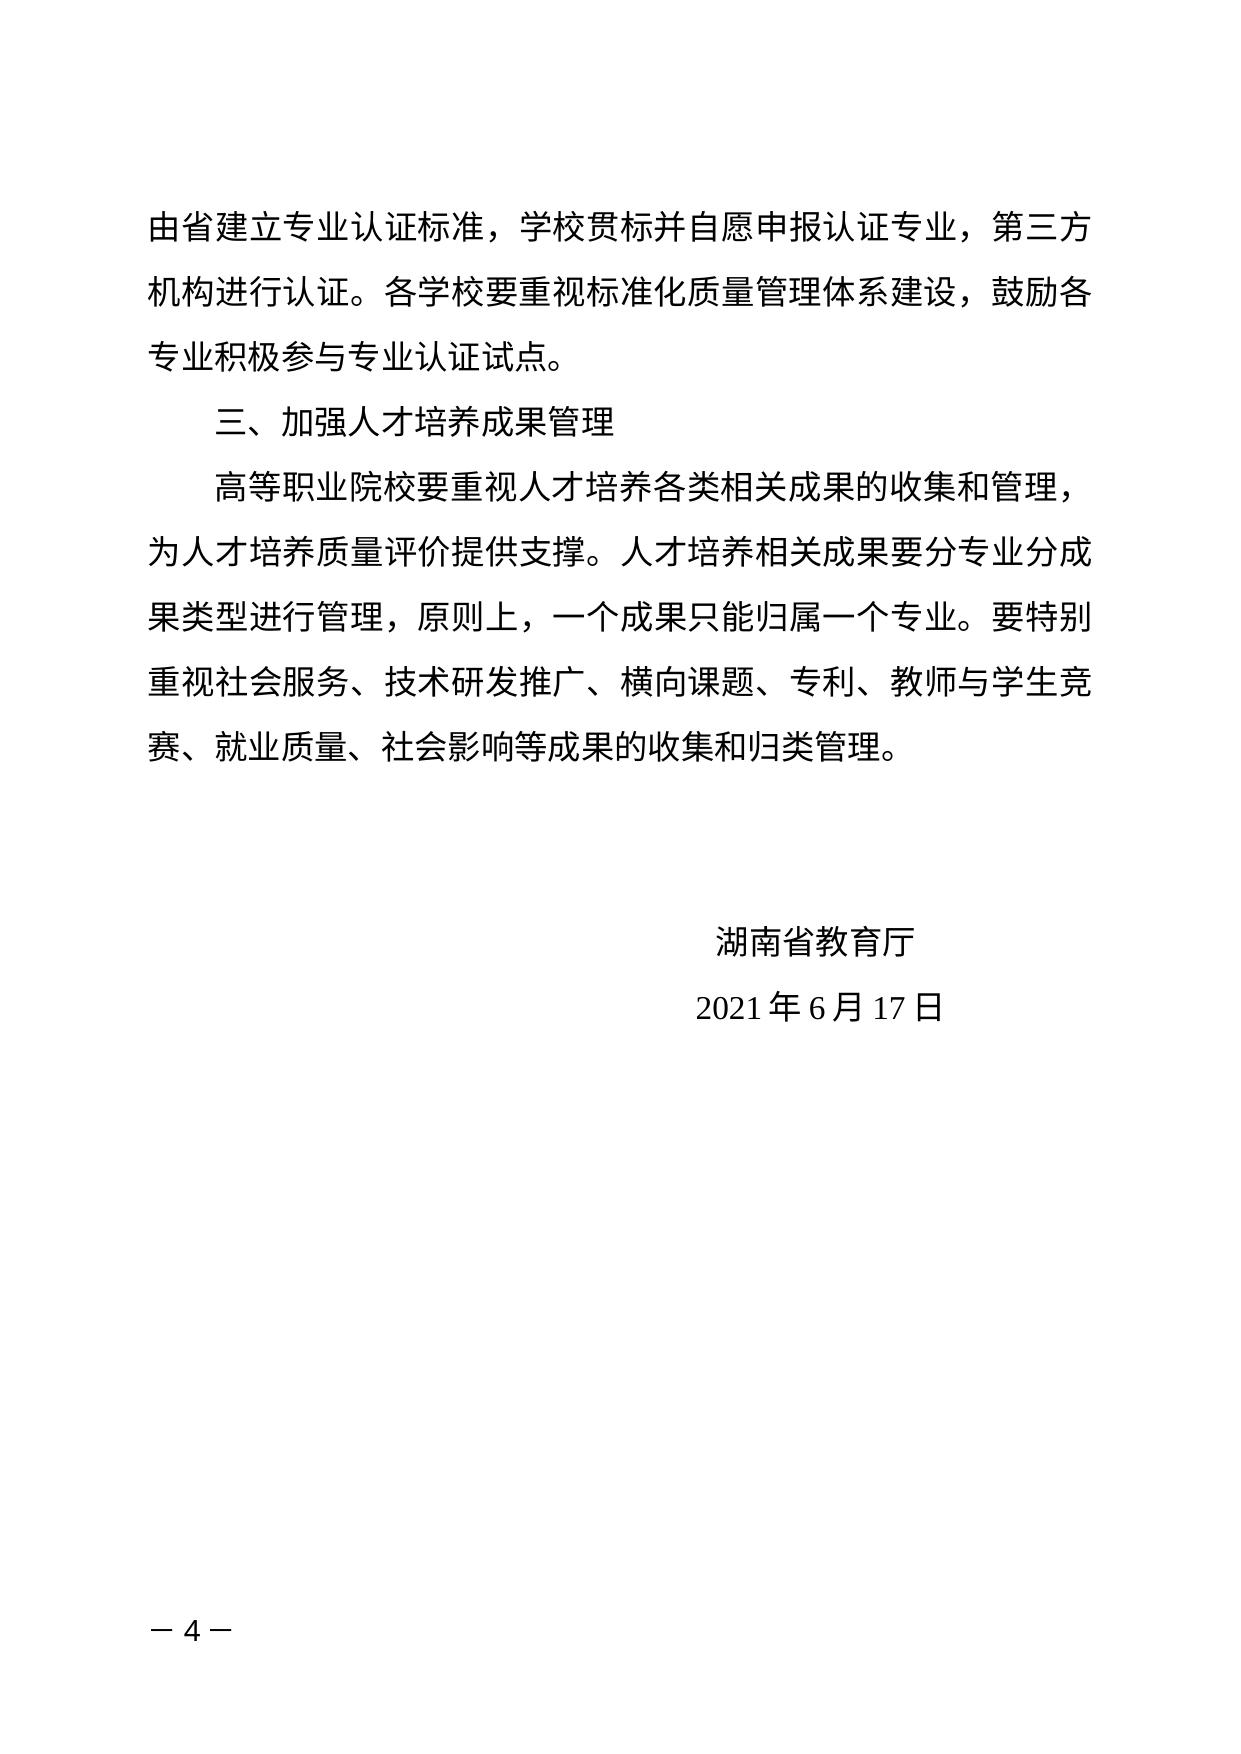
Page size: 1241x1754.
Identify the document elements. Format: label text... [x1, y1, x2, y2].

text 三、加强人才培养成果管理 [148, 387, 1092, 452]
text 2021年6月17日 [148, 972, 945, 1037]
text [148, 192, 1092, 387]
text 高等职业院校要重视人才培养各类相关成果的收集和管理，为人才培养质量评价提供支撑。人才培养相关成果要分专业分成果类型进行管理，原则上，一个成果只能归属一个专业。要特别重视社会服务、技术研发推广、横向课题、专利、教师与学生竞赛、就业质量、社会影响等成果的收集和归类管理。 [148, 452, 1092, 777]
text 湖南省教育厅 [148, 907, 916, 972]
